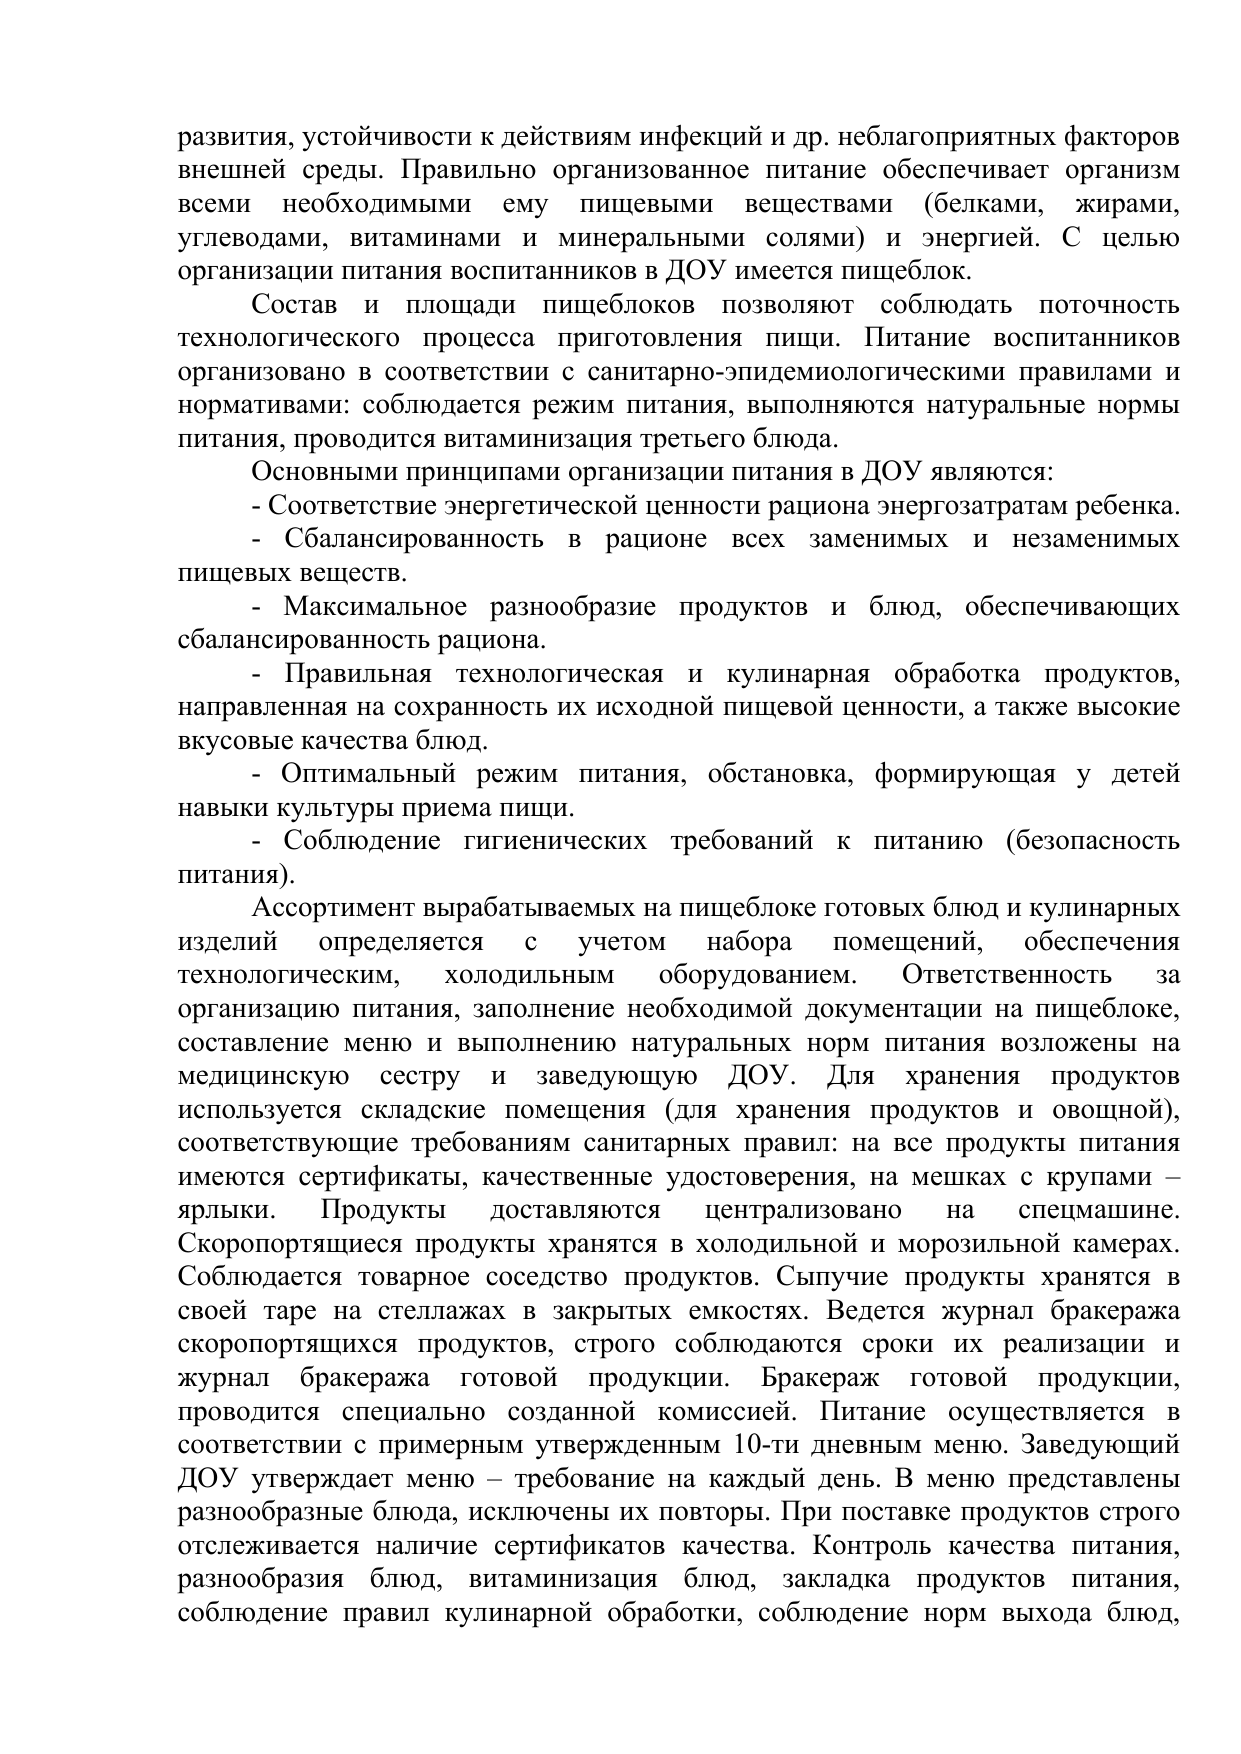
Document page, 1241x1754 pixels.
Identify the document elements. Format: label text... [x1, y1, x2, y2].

text - Максимальное разнообразие продуктов и блюд, обеспечивающих сбалансированность рациона. [177, 588, 1181, 655]
text - Соблюдение гигиенических требований к питанию (безопасность питания). [177, 822, 1181, 889]
text - Правильная технологическая и кулинарная обработка продуктов, направленная на сохранность их исходной пищевой ценности, а также высокие вкусовые качества блюд. [177, 655, 1181, 755]
text - Сбалансированность в рационе всех заменимых и незаменимых пищевых веществ. [177, 521, 1181, 588]
text - Оптимальный режим питания, обстановка, формирующая у детей навыки культуры приема пищи. [177, 755, 1181, 822]
text - Соответствие энергетической ценности рациона энергозатратам ребенка. [177, 487, 1181, 521]
text Основными принципами организации питания в ДОУ являются: [177, 453, 1181, 487]
text Состав и площади пищеблоков позволяют соблюдать поточность технологического процесса приготовления пищи. Питание воспитанников организовано в соответствии с санитарно-эпидемиологическими правилами и нормативами: соблюдается режим питания, выполняются натуральные нормы питания, проводится витаминизация третьего блюда. [177, 286, 1181, 453]
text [177, 889, 1181, 1627]
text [177, 118, 1181, 286]
